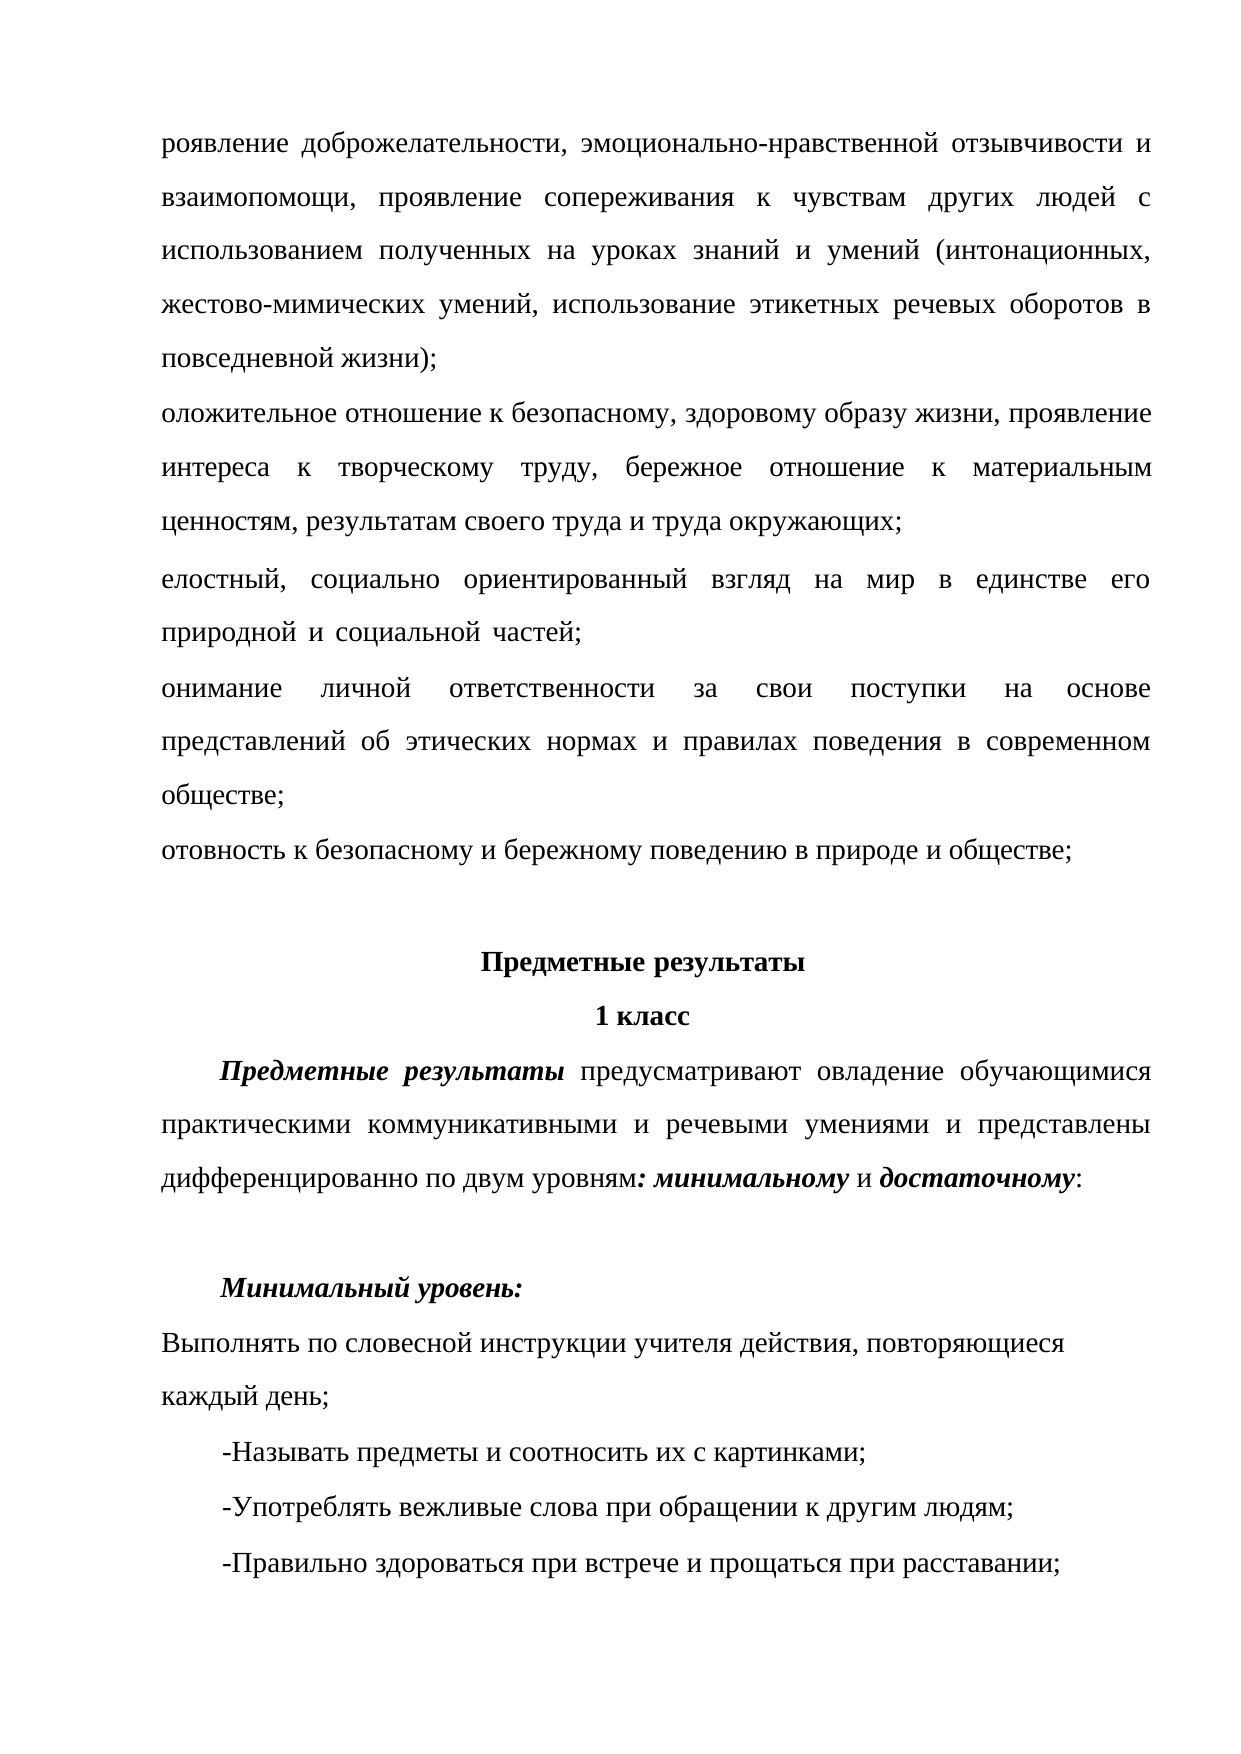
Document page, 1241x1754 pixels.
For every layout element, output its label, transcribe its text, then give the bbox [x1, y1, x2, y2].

text -Правильно здороваться при встрече и прощаться при расставании; [222, 1545, 1166, 1578]
text елостный, социально ориентированный взгляд на мир в единстве его природной и социальной частей; [161, 561, 1151, 648]
subtitle Минимальный уровень: [220, 1271, 1166, 1304]
text отовность к безопасному и бережному поведению в природе и обществе; [161, 832, 1166, 866]
text -Называть предметы и соотносить их с картинками; [222, 1434, 1166, 1468]
text оложительное отношение к безопасному, здоровому образу жизни, проявление интереса к творческому труду, бережное отношение к материальным ценностям, результатам своего труда и труда окружающих; [161, 395, 1152, 536]
text роявление доброжелательности, эмоционально-нравственной отзывчивости и взаимопомощи, проявление сопереживания к чувствам других людей с использованием полученных на уроках знаний и умений (интонационных, жестово-мимических умений, использование этикетных речевых оборотов в повседневной жизни); [161, 125, 1152, 373]
text -Употреблять вежливые слова при обращении к другим людям; [222, 1489, 1166, 1523]
subtitle Предметные результаты 1 класс [481, 944, 805, 1032]
text Предметные результаты предусматривают овладение обучающимися практическими коммуникативными и речевыми умениями и представлены дифференцированно по двум уровням: минимальному и достаточному: [161, 1053, 1152, 1194]
text онимание личной ответственности за свои поступки на основе представлений об этических нормах и правилах поведения в современном обществе; [161, 670, 1151, 811]
text Выполнять по словесной инструкции учителя действия, повторяющиеся каждый день; [161, 1325, 1166, 1412]
